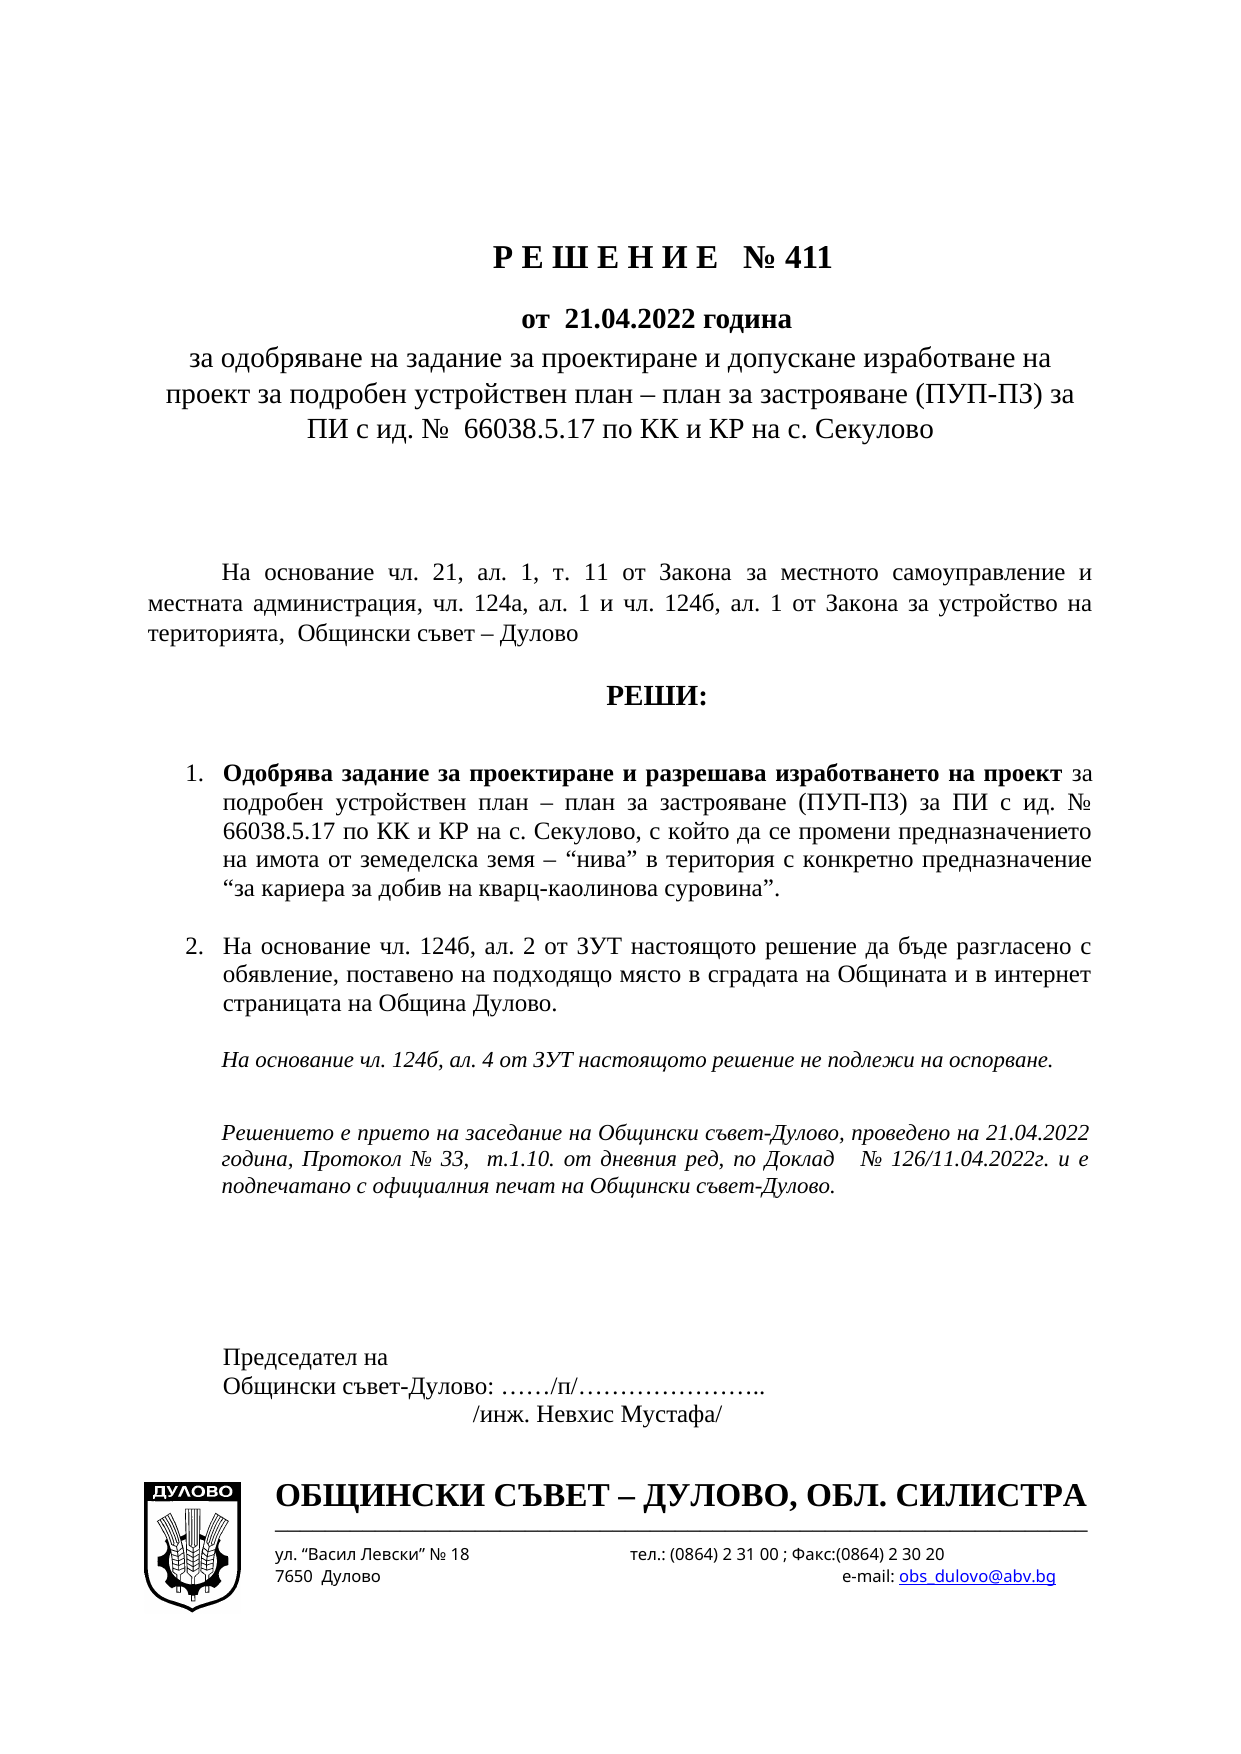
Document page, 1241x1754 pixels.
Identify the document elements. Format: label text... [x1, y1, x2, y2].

text /инж. Невхис Мустафа/ [223, 1399, 1093, 1428]
list Одобрява задание за проектиране и разрешава изработването на проект за подробен устройствен план – план за застрояване (ПУП-ПЗ) за ПИ с ид. № 66038.5.17 по КК и КР на с. Секулово, с който да се промени предназначението на имота от земеделска земя – “нива” в територия с конкретно предназначение “за кариера за добив на кварц-каолинова суровина”. [185, 758, 1093, 902]
text Общински съвет-Дулово: ……/п/………………….. [223, 1371, 1093, 1399]
text ОБЩИНСКИ СЪВЕТ – ДУЛОВО, ОБЛ. СИЛИСТРА [148, 1475, 1093, 1514]
text 7650 Дулово e-mail: obs_dulovo@abv.bg [241, 1565, 1093, 1588]
text от 21.04.2022 година [148, 301, 1093, 334]
text ул. “Васил Левски” № 18 тел.: (0864) 2 31 00 ; Факс:(0864) 2 30 20 [241, 1542, 1093, 1565]
text На основание чл. 124б, ал. 4 от ЗУТ настоящото решение не подлежи на оспорване. [148, 1046, 1093, 1072]
text На основание чл. 21, ал. 1, т. 11 от Закона за местното самоуправление и местната администрация, чл. 124а, ал. 1 и чл. 124б, ал. 1 от Закона за устройство на територията, Общински съвет – Дулово [148, 557, 1093, 647]
text ––––––––––––––––––––––––––––––––––––––––––––––––––––––––––––––––– [241, 1514, 1093, 1542]
text Р Е Ш Е Н И Е № 411 [443, 237, 1093, 276]
text РЕШИ: [148, 678, 1093, 711]
list На основание чл. 124б, ал. 2 от ЗУТ настоящото решение да бъде разгласено с обявление, поставено на подходящо място в сградата на Общината и в интернет страницата на Община Дулово. [185, 931, 1093, 1017]
text Председател на [223, 1342, 1093, 1371]
text за одобряване на задание за проектиране и допускане изработване на проект за подробен устройствен план – план за застрояване (ПУП-ПЗ) за ПИ с ид. № 66038.5.17 по КК и КР на с. Секулово [148, 341, 1093, 445]
text Решението е прието на заседание на Общински съвет-Дулово, проведено на 21.04.2022 година, Протокол № 33, т.1.10. от дневния ред, по Доклад № 126/11.04.2022г. и е подпечатано с официалния печат на Общински съвет-Дулово. [221, 1119, 1093, 1198]
